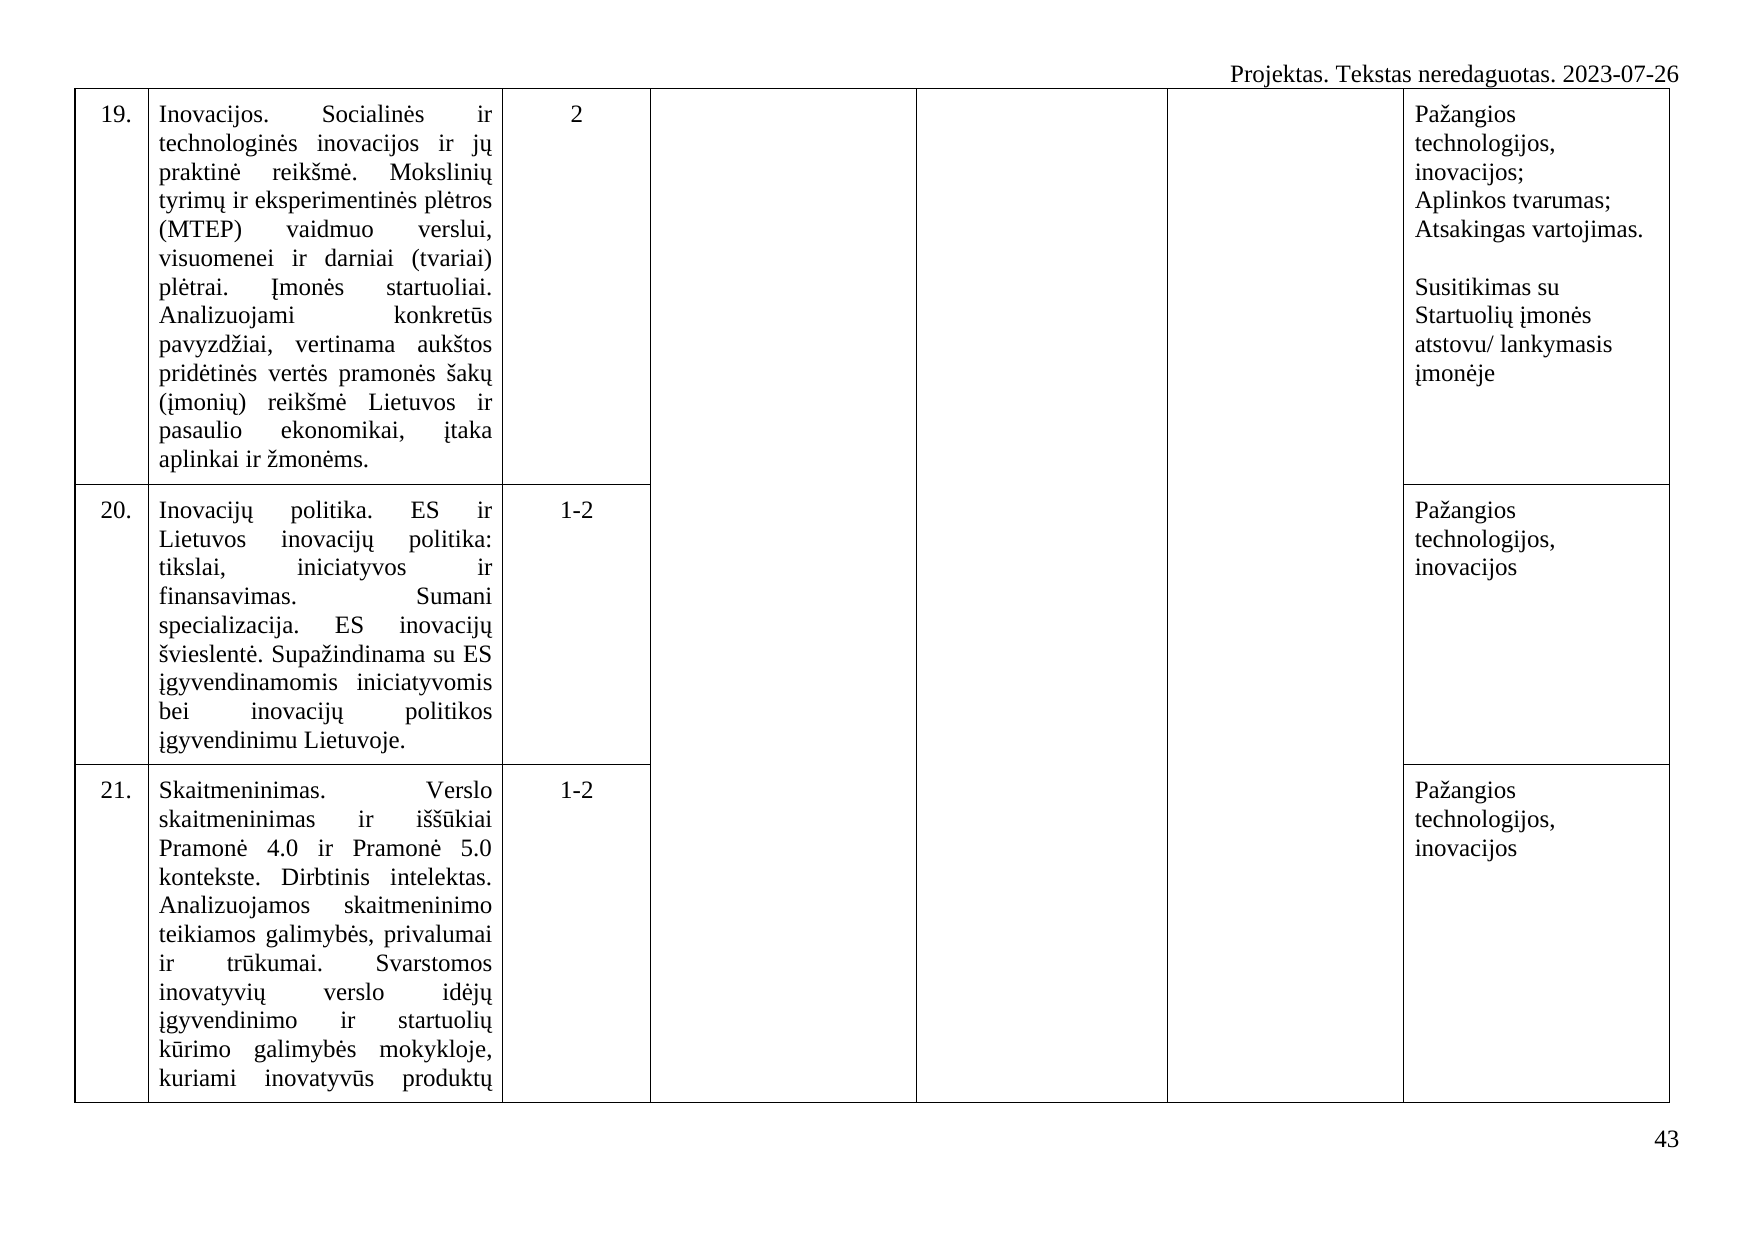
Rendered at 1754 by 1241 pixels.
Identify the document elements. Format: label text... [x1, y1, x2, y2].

table_cell 1-2 [503, 765, 650, 1102]
table_cell [76, 765, 148, 1102]
table_cell [76, 89, 148, 483]
table_cell [76, 485, 148, 764]
table_cell Inovacijos. Socialinės ir technologinės inovacijos ir jų praktinė reikšmė. Mokslinių tyrimų ir eksperimentinės plėtros (MTEP) vaidmuo verslui, visuomenei ir darniai (tvariai) plėtrai. Įmonės startuoliai. Analizuojami konkretūs pavyzdžiai, vertinama aukštos pridėtinės vertės pramonės šakų (įmonių) reikšmė Lietuvos ir pasaulio ekonomikai, įtaka aplinkai ir žmonėms. [149, 89, 502, 483]
table_cell Pažangios technologijos, inovacijos; Aplinkos tvarumas; Atsakingas vartojimas. Susitikimas su Startuolių įmonės atstovu/ lankymasis įmonėje [1404, 89, 1669, 483]
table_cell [149, 765, 502, 1102]
table_cell Inovacijų politika. ES ir Lietuvos inovacijų politika: tikslai, iniciatyvos ir finansavimas. Sumani specializacija. ES inovacijų švieslentė. Supažindinama su ES įgyvendinamomis iniciatyvomis bei inovacijų politikos įgyvendinimu Lietuvoje. [149, 485, 502, 764]
table_cell 1-2 [503, 485, 650, 764]
table_cell 2 [503, 89, 650, 483]
table_cell Pažangios technologijos, inovacijos [1404, 485, 1669, 764]
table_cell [1404, 765, 1669, 1102]
